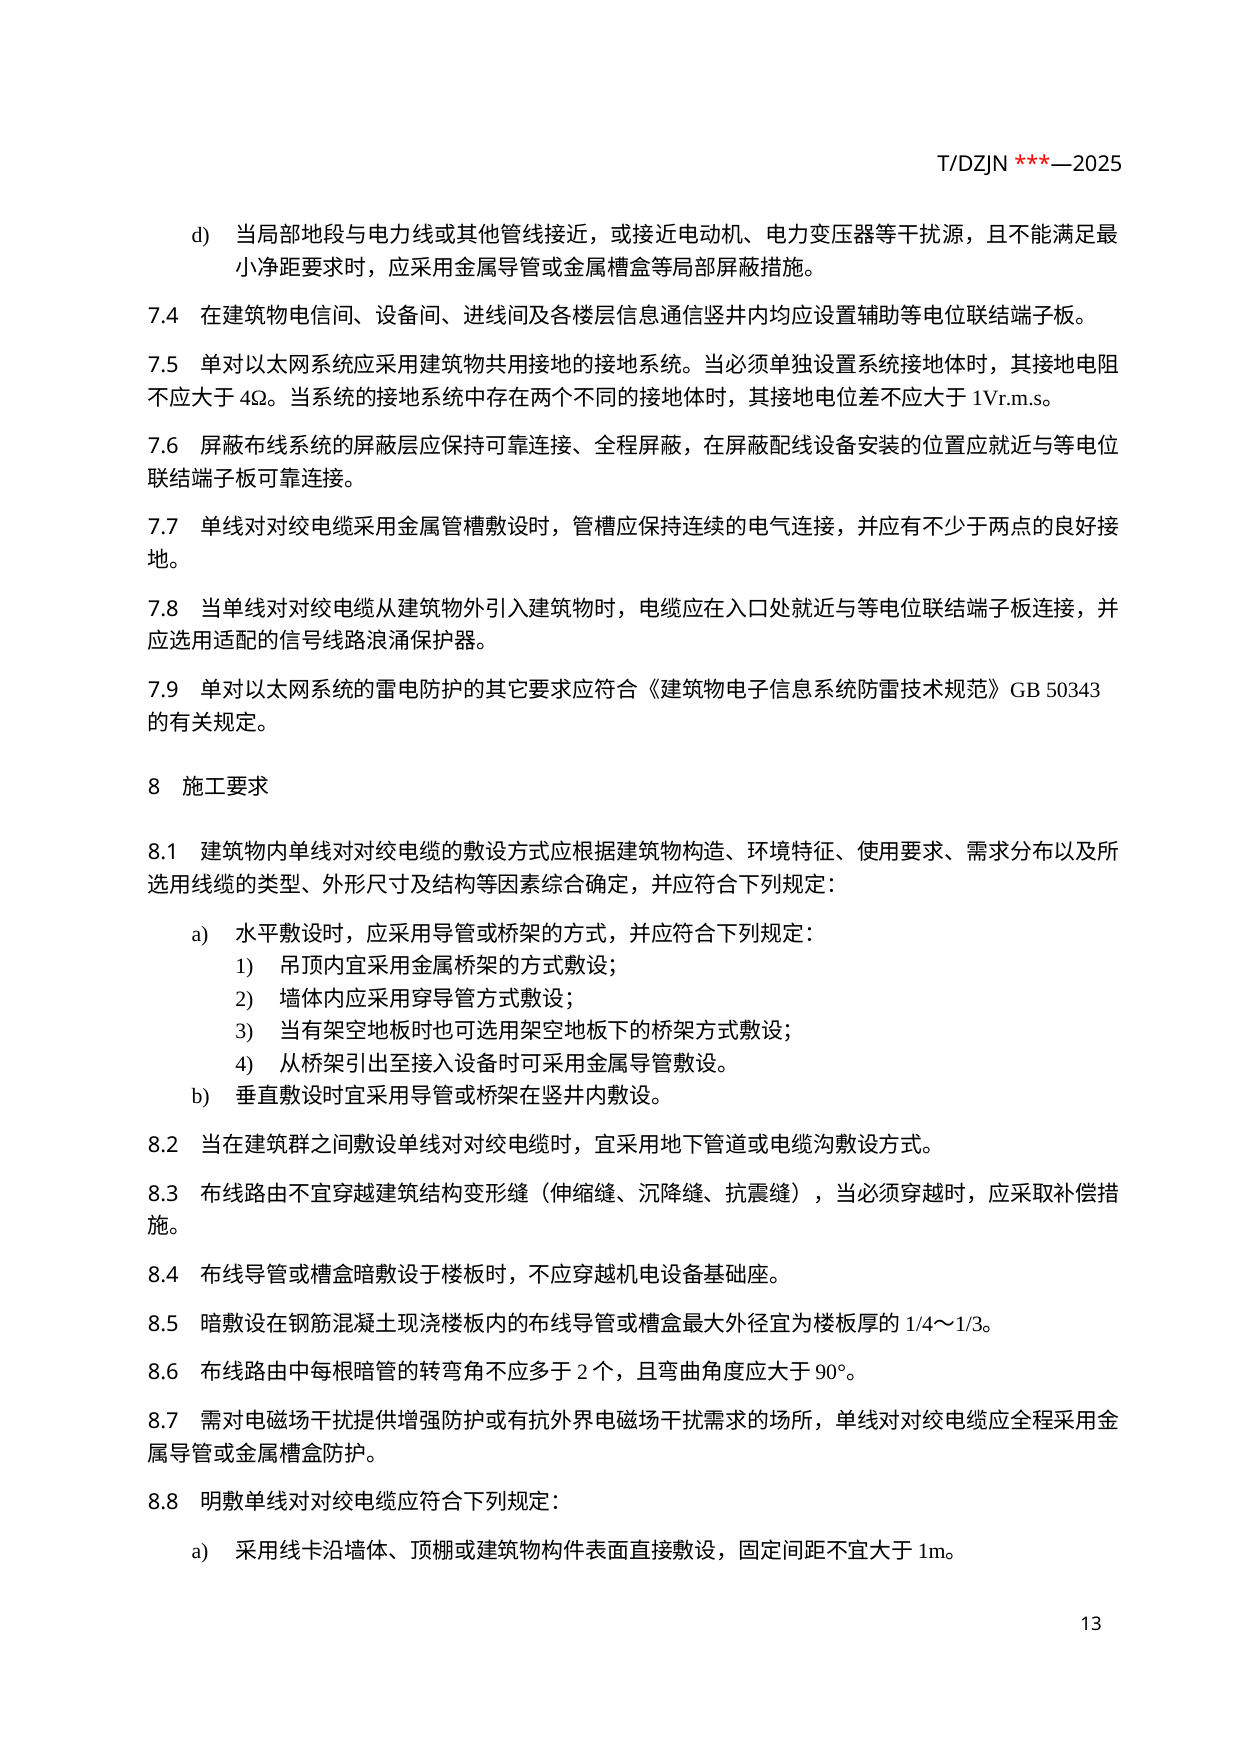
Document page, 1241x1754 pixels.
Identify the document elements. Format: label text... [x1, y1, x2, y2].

text 单线对对绞电缆采用金属管槽敷设时，管槽应保持连续的电气连接，并应有不少于两点的良好接地。 [148, 509, 1122, 574]
list 垂直敷设时宜采用导管或桥架在竖井内敷设。 [191, 1078, 1122, 1110]
text 当单线对对绞电缆从建筑物外引入建筑物时，电缆应在入口处就近与等电位联结端子板连接，并应选用适配的信号线路浪涌保护器。 [148, 590, 1122, 655]
text 屏蔽布线系统的屏蔽层应保持可靠连接、全程屏蔽，在屏蔽配线设备安装的位置应就近与等电位联结端子板可靠连接。 [148, 428, 1122, 493]
list 墙体内应采用穿导管方式敷设； [235, 980, 1122, 1013]
list 从桥架引出至接入设备时可采用金属导管敷设。 [235, 1045, 1122, 1078]
list 吊顶内宜采用金属桥架的方式敷设； [235, 948, 1122, 980]
text 明敷单线对对绞电缆应符合下列规定： [148, 1484, 1122, 1517]
text 单对以太网系统的雷电防护的其它要求应符合《建筑物电子信息系统防雷技术规范》GB 50343的有关规定。 [148, 672, 1122, 737]
text 建筑物内单线对对绞电缆的敷设方式应根据建筑物构造、环境特征、使用要求、需求分布以及所选用线缆的类型、外形尺寸及结构等因素综合确定，并应符合下列规定： [148, 834, 1122, 899]
text 单对以太网系统应采用建筑物共用接地的接地系统。当必须单独设置系统接地体时，其接地电阻不应大于4Ω。当系统的接地系统中存在两个不同的接地体时，其接地电位差不应大于1Vr.m.s。 [148, 347, 1122, 412]
list 当有架空地板时也可选用架空地板下的桥架方式敷设； [235, 1013, 1122, 1045]
list 采用线卡沿墙体、顶棚或建筑物构件表面直接敷设，固定间距不宜大于1m。 [191, 1533, 1122, 1565]
text 布线路由中每根暗管的转弯角不应多于2个，且弯曲角度应大于90°。 [148, 1354, 1122, 1387]
list 水平敷设时，应采用导管或桥架的方式，并应符合下列规定： [191, 915, 1122, 948]
text 布线导管或槽盒暗敷设于楼板时，不应穿越机电设备基础座。 [148, 1257, 1122, 1289]
text 需对电磁场干扰提供增强防护或有抗外界电磁场干扰需求的场所，单线对对绞电缆应全程采用金属导管或金属槽盒防护。 [148, 1403, 1122, 1468]
text 暗敷设在钢筋混凝土现浇楼板内的布线导管或槽盒最大外径宜为楼板厚的1/4～1/3。 [148, 1305, 1122, 1338]
text 施工要求 [148, 769, 1122, 802]
text 布线路由不宜穿越建筑结构变形缝（伸缩缝、沉降缝、抗震缝），当必须穿越时，应采取补偿措施。 [148, 1175, 1122, 1240]
text 当在建筑群之间敷设单线对对绞电缆时，宜采用地下管道或电缆沟敷设方式。 [148, 1127, 1122, 1159]
list 当局部地段与电力线或其他管线接近，或接近电动机、电力变压器等干扰源，且不能满足最小净距要求时，应采用金属导管或金属槽盒等局部屏蔽措施。 [191, 217, 1122, 282]
text 在建筑物电信间、设备间、进线间及各楼层信息通信竖井内均应设置辅助等电位联结端子板。 [148, 298, 1122, 330]
